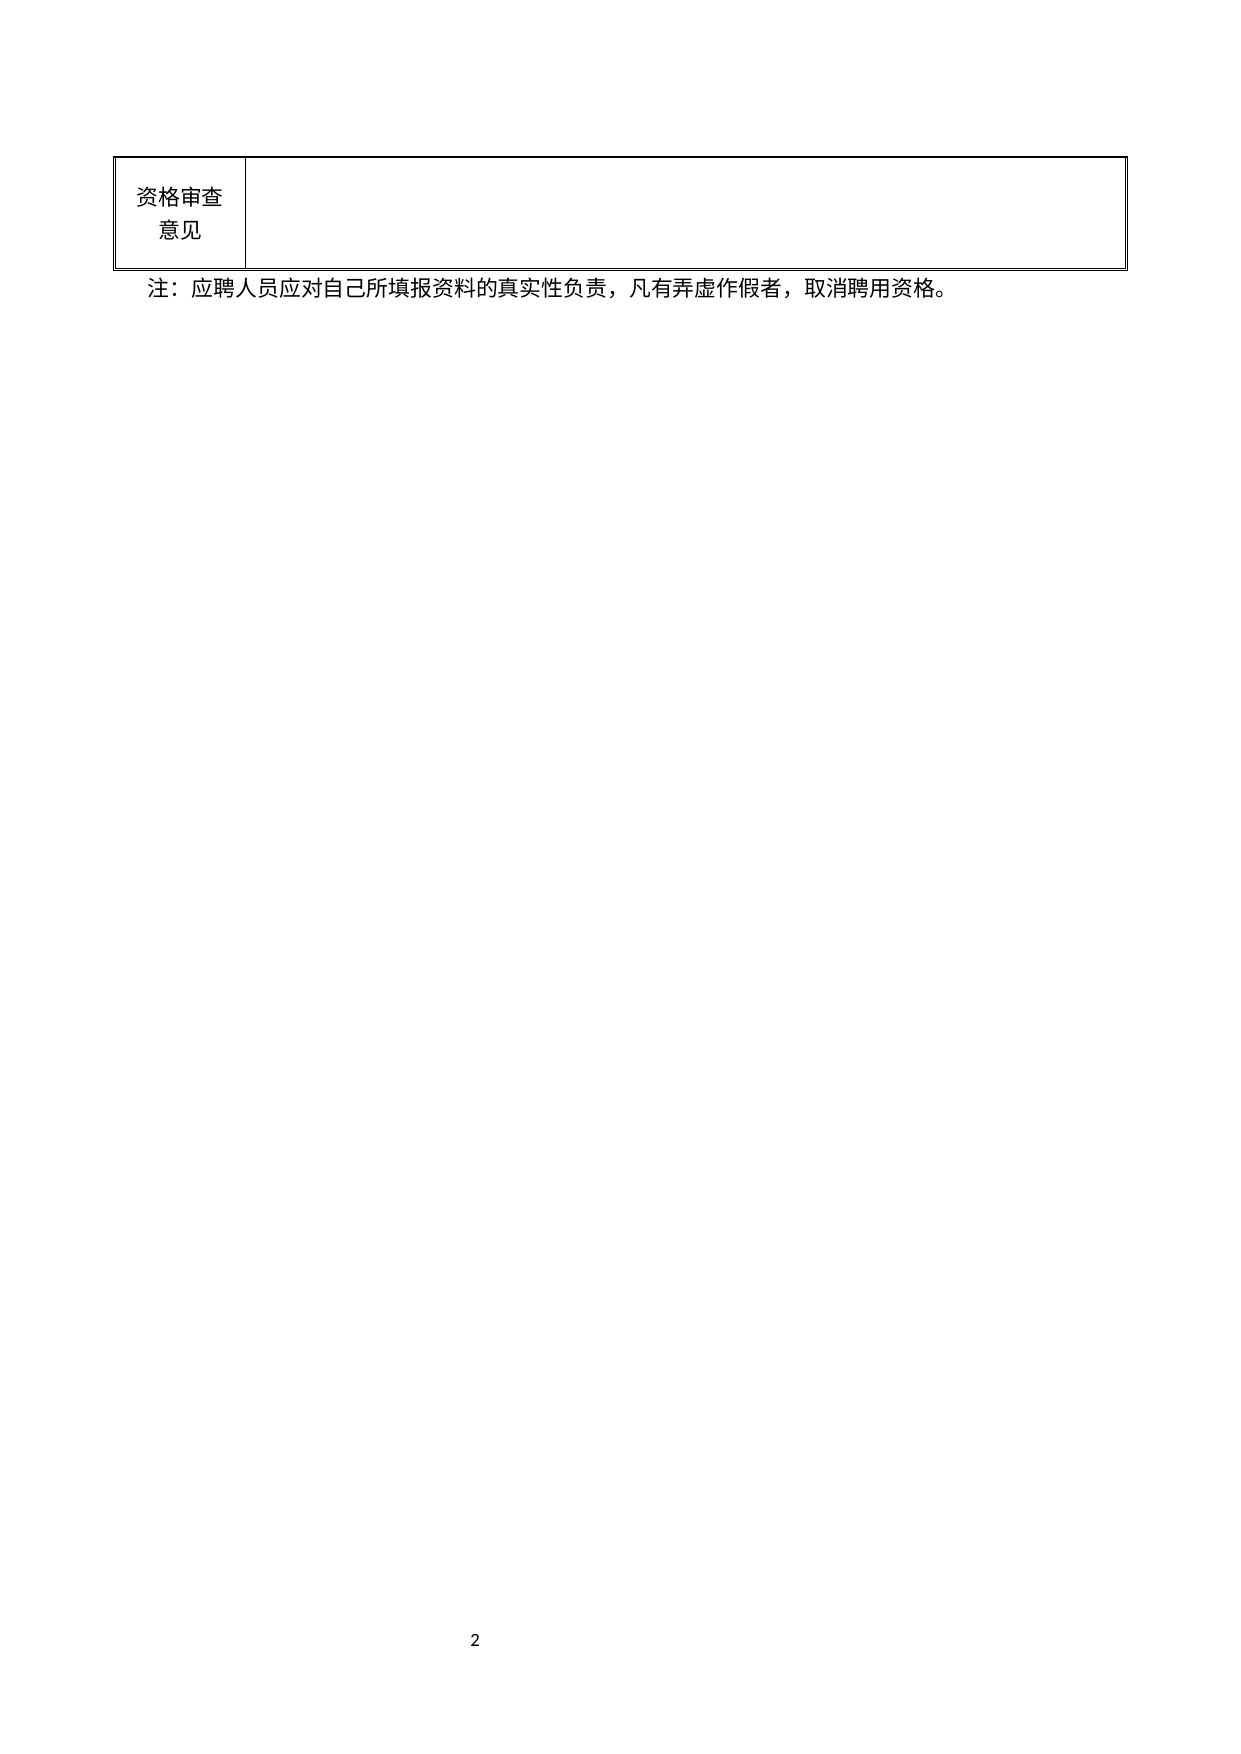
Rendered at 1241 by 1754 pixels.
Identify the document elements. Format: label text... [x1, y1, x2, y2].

text 注：应聘人员应对自己所填报资料的真实性负责，凡有弄虚作假者，取消聘用资格。 [148, 271, 1092, 303]
table_cell [246, 158, 1125, 267]
table_cell 资格审查意见 [116, 158, 245, 267]
